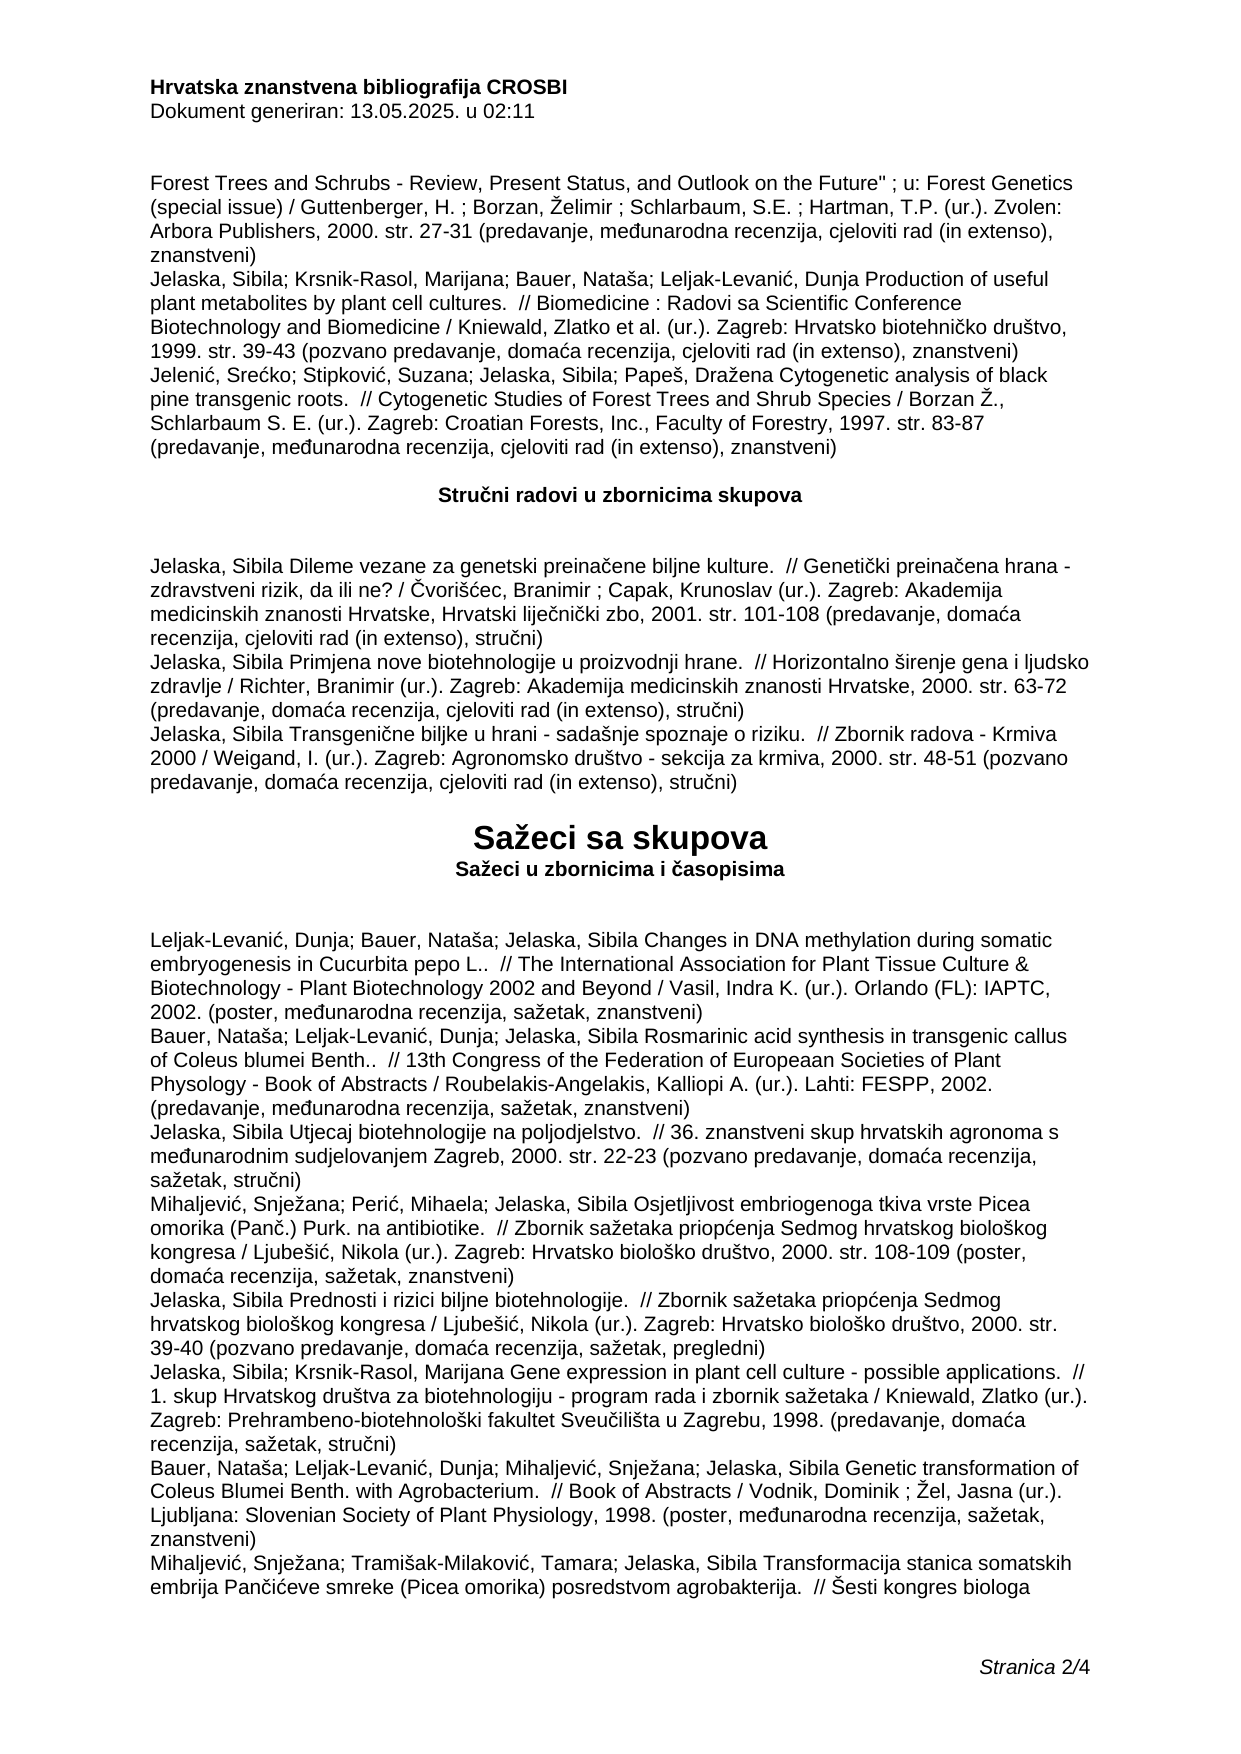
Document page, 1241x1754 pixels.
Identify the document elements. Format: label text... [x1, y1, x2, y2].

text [150, 171, 1090, 267]
text Jelaska, Sibila; Krsnik-Rasol, Marijana; Bauer, Nataša; Leljak-Levanić, Dunja [150, 267, 1090, 363]
text Leljak-Levanić, Dunja; Bauer, Nataša; Jelaska, Sibila [150, 928, 1090, 1024]
text Mihaljević, Snježana; Perić, Mihaela; Jelaska, Sibila [150, 1192, 1090, 1288]
subtitle Stručni radovi u zbornicima skupova [150, 482, 1090, 506]
text Jelaska, Sibila [150, 1288, 1090, 1359]
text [150, 1551, 1090, 1599]
text Bauer, Nataša; Leljak-Levanić, Dunja; Mihaljević, Snježana; Jelaska, Sibila [150, 1455, 1090, 1551]
text Jelenić, Srećko; Stipković, Suzana; Jelaska, Sibila; Papeš, Dražena [150, 363, 1090, 458]
subtitle Sažeci u zbornicima i časopisima [150, 856, 1090, 880]
text Jelaska, Sibila [150, 1120, 1090, 1192]
subtitle Sažeci sa skupova [150, 818, 1090, 856]
text Jelaska, Sibila [150, 554, 1090, 650]
text Jelaska, Sibila; Krsnik-Rasol, Marijana [150, 1359, 1090, 1455]
text Bauer, Nataša; Leljak-Levanić, Dunja; Jelaska, Sibila [150, 1024, 1090, 1120]
text Jelaska, Sibila [150, 722, 1090, 794]
text Jelaska, Sibila [150, 650, 1090, 722]
